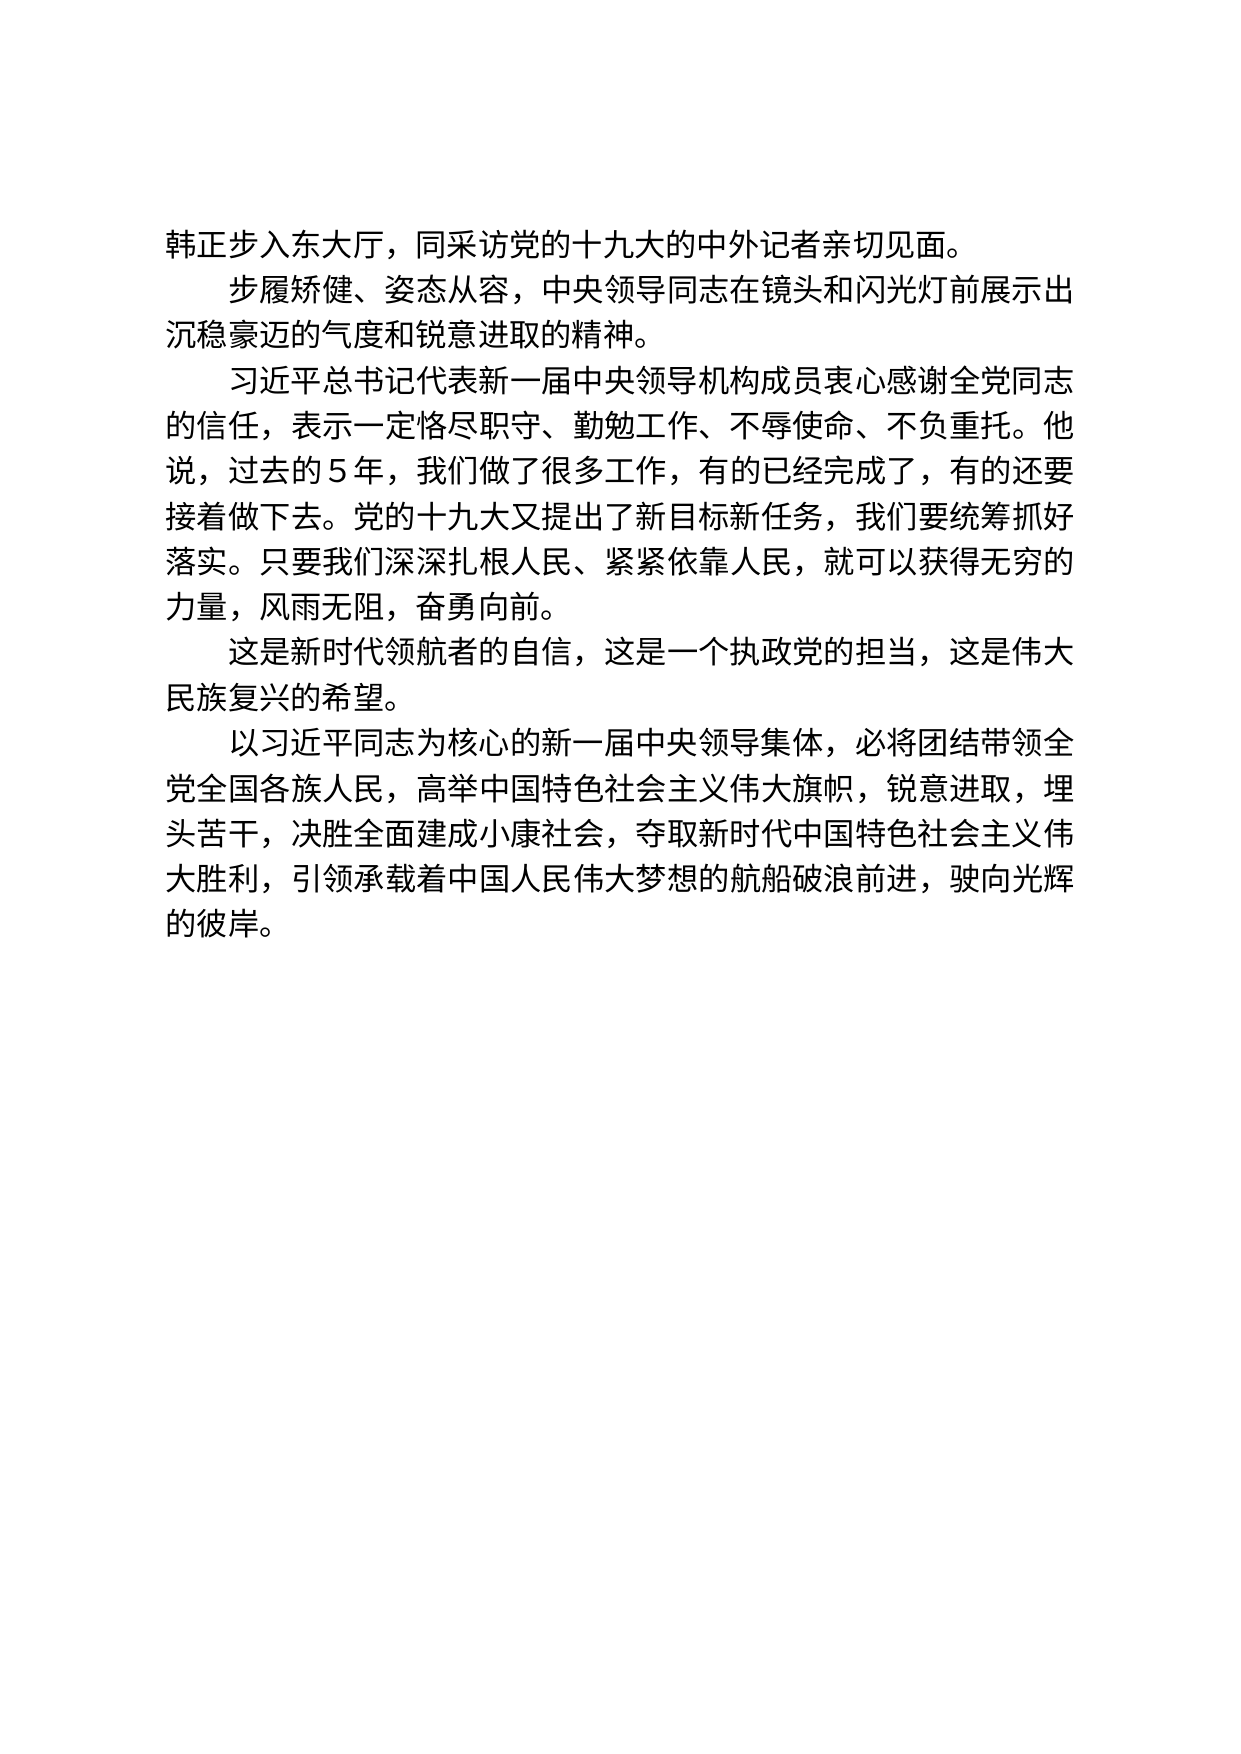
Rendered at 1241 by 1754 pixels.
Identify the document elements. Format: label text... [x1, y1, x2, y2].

text 这是新时代领航者的自信，这是一个执政党的担当，这是伟大民族复兴的希望。 [165, 628, 1075, 718]
text 习近平总书记代表新一届中央领导机构成员衷心感谢全党同志的信任，表示一定恪尽职守、勤勉工作、不辱使命、不负重托。他说，过去的５年，我们做了很多工作，有的已经完成了，有的还要接着做下去。党的十九大又提出了新目标新任务，我们要统筹抓好落实。只要我们深深扎根人民、紧紧依靠人民，就可以获得无穷的力量，风雨无阻，奋勇向前。 [165, 356, 1075, 628]
text 以习近平同志为核心的新一届中央领导集体，必将团结带领全党全国各族人民，高举中国特色社会主义伟大旗帜，锐意进取，埋头苦干，决胜全面建成小康社会，夺取新时代中国特色社会主义伟大胜利，引领承载着中国人民伟大梦想的航船破浪前进，驶向光辉的彼岸。 [165, 718, 1075, 945]
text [165, 220, 1075, 265]
text 步履矫健、姿态从容，中央领导同志在镜头和闪光灯前展示出沉稳豪迈的气度和锐意进取的精神。 [165, 265, 1075, 356]
